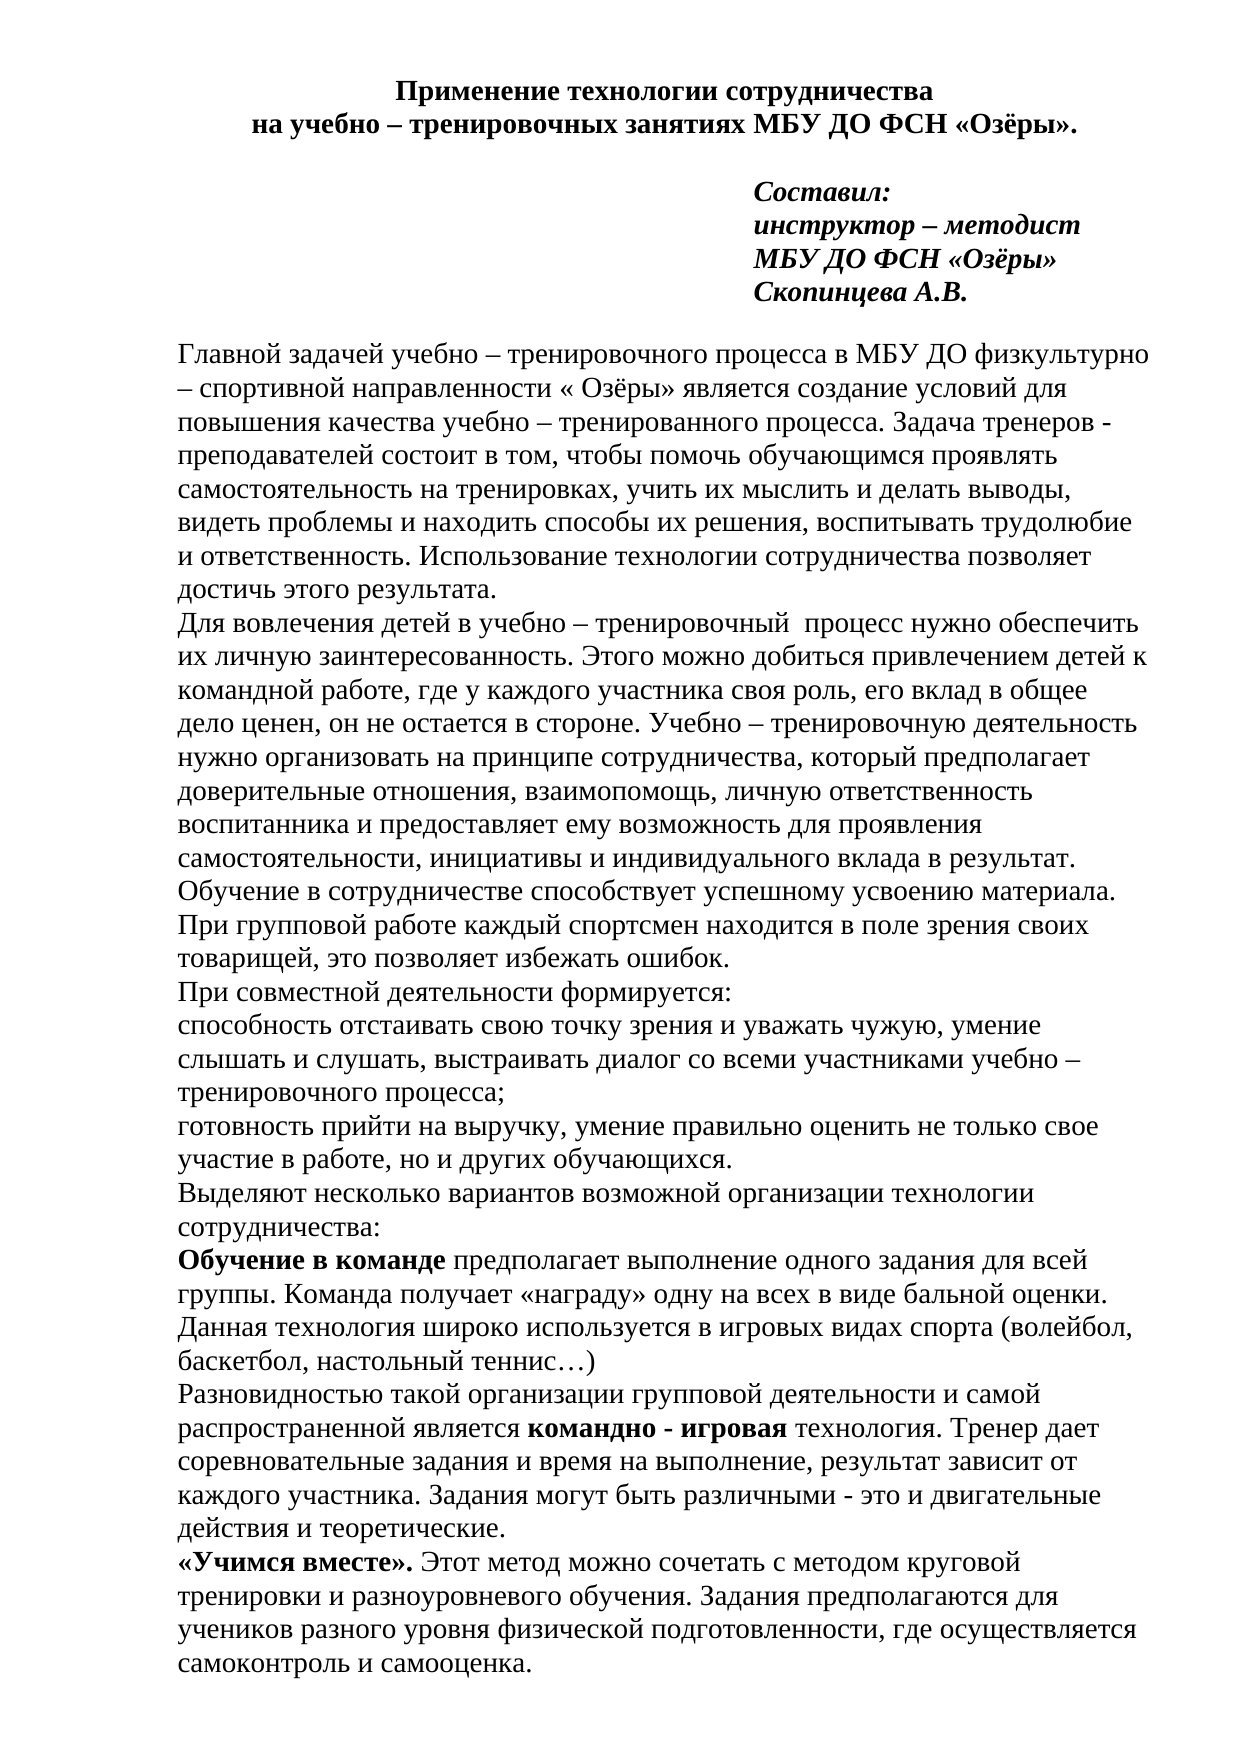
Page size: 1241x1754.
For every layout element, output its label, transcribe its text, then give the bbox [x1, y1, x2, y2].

text инструктор – методист [177, 207, 1152, 241]
text МБУ ДО ФСН «Озёры» [177, 241, 1152, 274]
text Обучение в команде предполагает выполнение одного задания для всей группы. Команда получает «награду» одну на всех в виде бальной оценки. Данная технология широко используется в игровых видах спорта (волейбол, баскетбол, настольный теннис…) [177, 1242, 1152, 1376]
text способность отстаивать свою точку зрения и уважать чужую, умение слышать и слушать, выстраивать диалог со всеми участниками учебно – тренировочного процесса; [177, 1007, 1152, 1108]
text Скопинцева А.В. [177, 274, 1152, 308]
text При совместной деятельности формируется: [177, 974, 1152, 1007]
text Для вовлечения детей в учебно – тренировочный процесс нужно обеспечить их личную заинтересованность. Этого можно добиться привлечением детей к командной работе, где у каждого участника своя роль, его вклад в общее дело ценен, он не остается в стороне. Учебно – тренировочную деятельность нужно организовать на принципе сотрудничества, который предполагает доверительные отношения, взаимопомощь, личную ответственность воспитанника и предоставляет ему возможность для проявления самостоятельности, инициативы и индивидуального вклада в результат. [177, 605, 1152, 873]
text на учебно – тренировочных занятиях МБУ ДО ФСН «Озёры». [177, 107, 1152, 140]
text Выделяют несколько вариантов возможной организации технологии сотрудничества: [177, 1175, 1152, 1242]
text Главной задачей учебно – тренировочного процесса в МБУ ДО физкультурно – спортивной направленности « Озёры» является создание условий для повышения качества учебно – тренированного процесса. Задача тренеров - преподавателей состоит в том, чтобы помочь обучающимся проявлять самостоятельность на тренировках, учить их мыслить и делать выводы, видеть проблемы и находить способы их решения, воспитывать трудолюбие и ответственность. Использование технологии сотрудничества позволяет достичь этого результата. [177, 337, 1152, 605]
text готовность прийти на выручку, умение правильно оценить не только свое участие в работе, но и других обучающихся. [177, 1108, 1152, 1175]
text Разновидностью такой организации групповой деятельности и самой распространенной является командно - игровая технология. Тренер дает соревновательные задания и время на выполнение, результат зависит от каждого участника. Задания могут быть различными - это и двигательные действия и теоретические. [177, 1376, 1152, 1544]
text Обучение в сотрудничестве способствует успешному усвоению материала. При групповой работе каждый спортсмен находится в поле зрения своих товарищей, это позволяет избежать ошибок. [177, 873, 1152, 974]
text Составил: [177, 174, 1152, 207]
text «Учимся вместе». Этот метод можно сочетать с методом круговой тренировки и разноуровневого обучения. Задания предполагаются для учеников разного уровня физической подготовленности, где осуществляется самоконтроль и самооценка. [177, 1544, 1152, 1678]
text Применение технологии сотрудничества [177, 73, 1152, 107]
